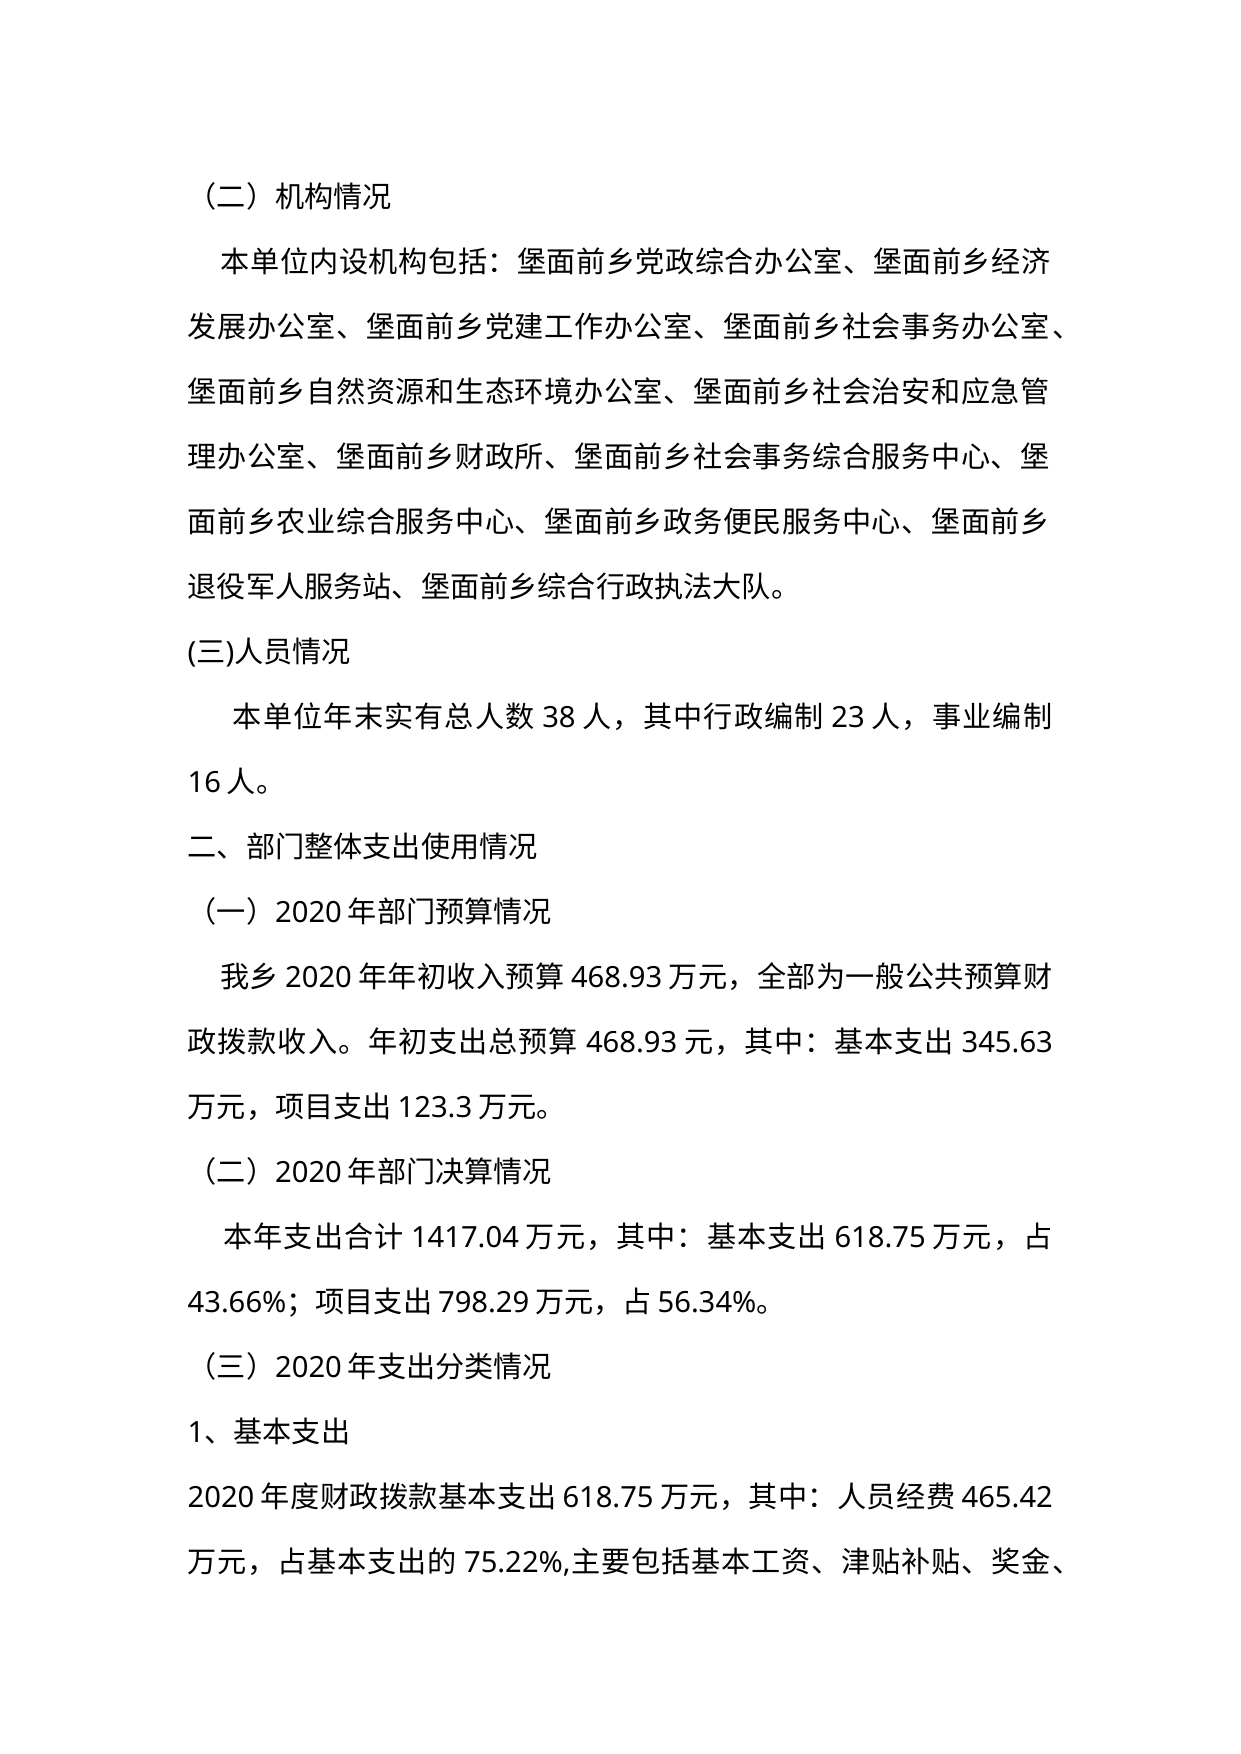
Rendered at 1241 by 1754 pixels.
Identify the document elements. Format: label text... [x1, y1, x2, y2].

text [187, 1462, 1053, 1592]
text （二）机构情况 本单位内设机构包括：堡面前乡党政综合办公室、堡面前乡经济发展办公室、堡面前乡党建工作办公室、堡面前乡社会事务办公室、堡面前乡自然资源和生态环境办公室、堡面前乡社会治安和应急管理办公室、堡面前乡财政所、堡面前乡社会事务综合服务中心、堡面前乡农业综合服务中心、堡面前乡政务便民服务中心、堡面前乡退役军人服务站、堡面前乡综合行政执法大队。 (三)人员情况 本单位年末实有总人数38人，其中行政编制23人，事业编制16人。 二、部门整体支出使用情况 （一）2020年部门预算情况 我乡2020年年初收入预算468.93万元，全部为一般公共预算财政拨款收入。年初支出总预算468.93元，其中：基本支出345.63万元，项目支出123.3万元。 （二）2020年部门决算情况 本年支出合计1417.04万元，其中：基本支出618.75万元，占43.66%；项目支出798.29万元，占56.34%。 （三）2020年支出分类情况 1、基本支出 [187, 162, 1053, 1462]
